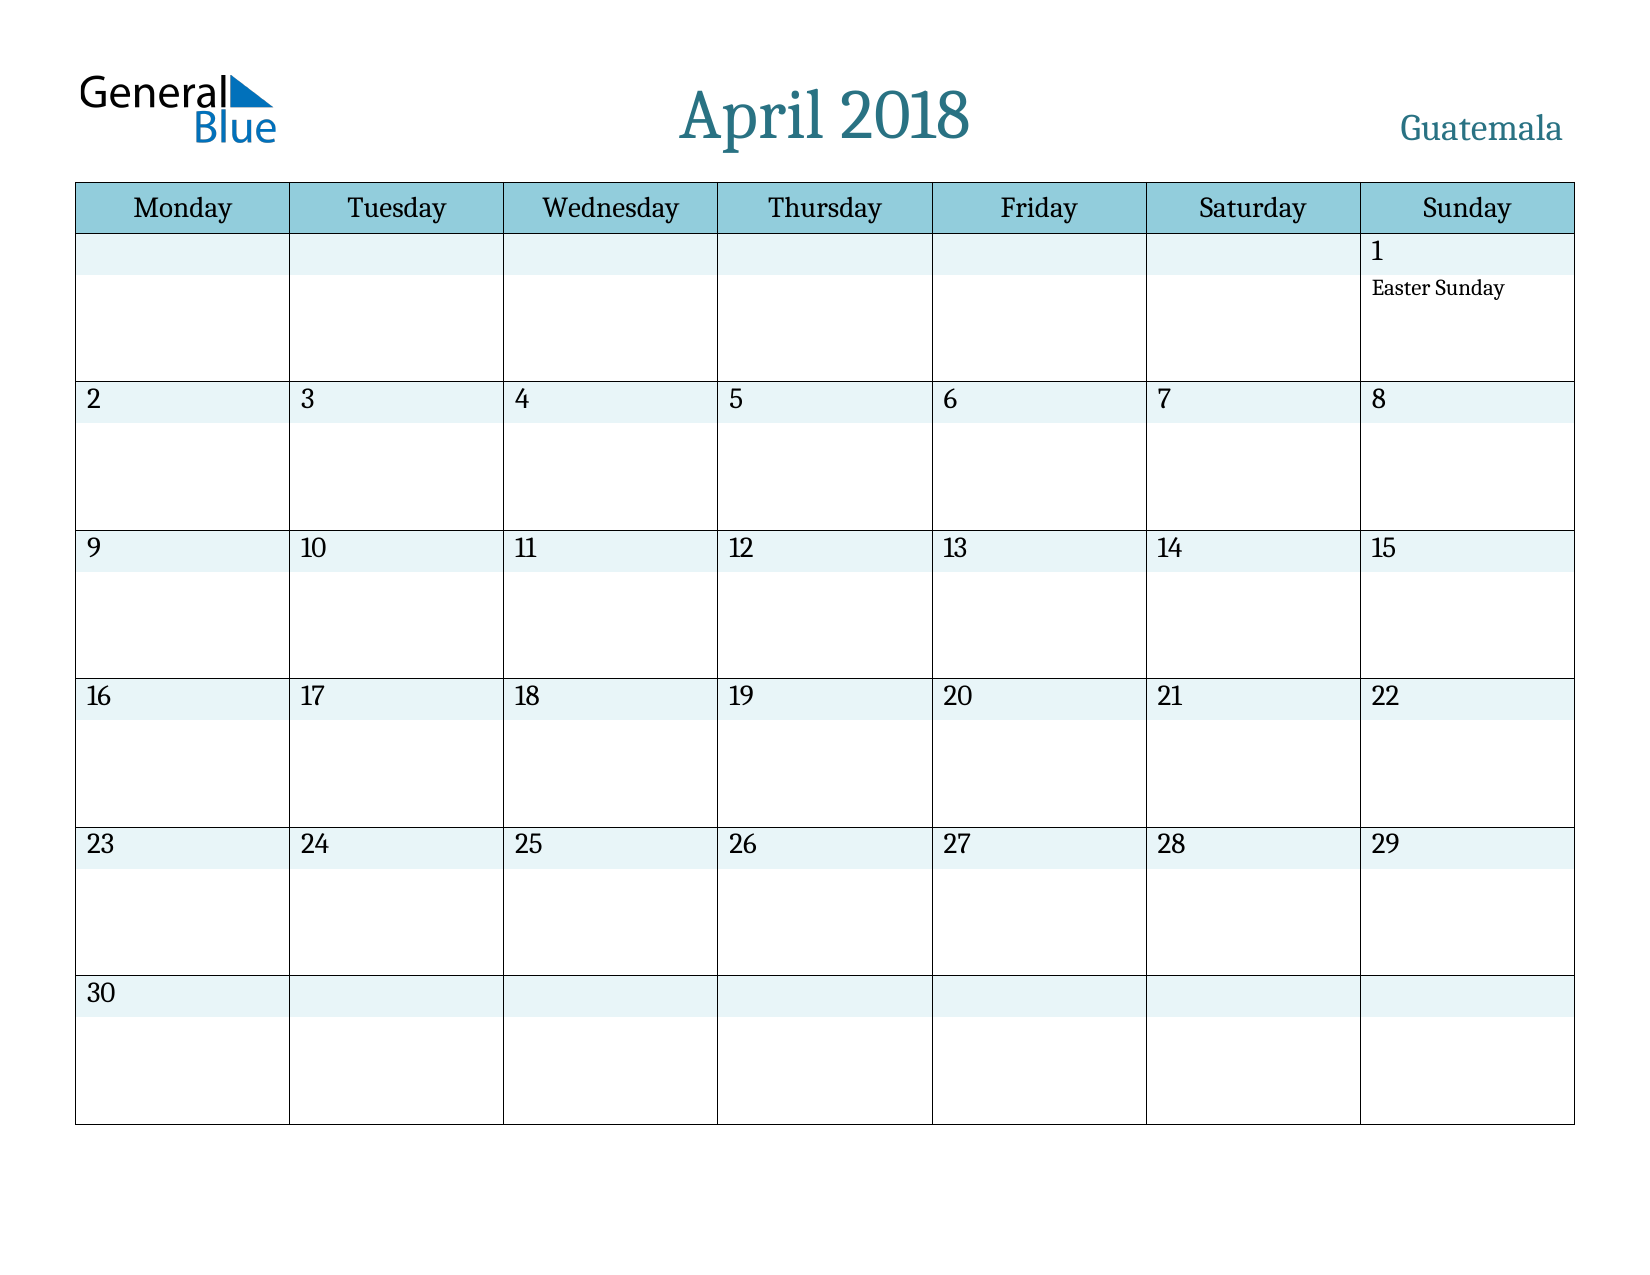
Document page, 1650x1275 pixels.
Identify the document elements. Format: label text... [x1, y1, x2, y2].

table_cell [76, 423, 289, 530]
table_cell [504, 572, 717, 678]
table_cell [718, 976, 932, 1017]
table_cell [1147, 572, 1360, 678]
table_cell 3 [290, 382, 503, 423]
table_cell 8 [1361, 382, 1574, 423]
table_cell [933, 720, 1146, 827]
table_cell 6 [933, 382, 1146, 423]
table_cell [1147, 234, 1360, 275]
table_cell [1147, 1017, 1360, 1123]
table_cell 16 [76, 679, 289, 720]
table_cell [1147, 423, 1360, 530]
table_cell [1361, 423, 1574, 530]
table_cell [1147, 275, 1360, 381]
table_cell [933, 275, 1146, 381]
table_cell [718, 1017, 932, 1123]
table_cell 13 [933, 531, 1146, 572]
table_cell 25 [504, 828, 717, 869]
table_header Guatemala [1146, 75, 1574, 182]
table_cell 21 [1147, 679, 1360, 720]
table_cell [290, 869, 503, 975]
table_cell [76, 1017, 289, 1123]
table_cell [933, 869, 1146, 975]
table_cell [1361, 869, 1574, 975]
table_cell [1361, 572, 1574, 678]
table_cell Thursday [718, 183, 932, 233]
table_cell 1 [1361, 234, 1574, 275]
table_cell [718, 869, 932, 975]
table_cell 27 [933, 828, 1146, 869]
table_cell [504, 976, 717, 1017]
table_cell Friday [933, 183, 1146, 233]
table_cell [504, 275, 717, 381]
table_cell 10 [290, 531, 503, 572]
table_cell [76, 275, 289, 381]
table_cell 23 [76, 828, 289, 869]
table_cell [504, 1017, 717, 1123]
table_cell 18 [504, 679, 717, 720]
table_cell [1361, 976, 1574, 1017]
table_cell [718, 572, 932, 678]
table_cell [504, 423, 717, 530]
table_cell [718, 720, 932, 827]
table_cell 29 [1361, 828, 1574, 869]
table_header [76, 75, 503, 182]
table_cell 19 [718, 679, 932, 720]
table_cell [290, 720, 503, 827]
table_cell Easter Sunday [1361, 275, 1574, 381]
table_cell [1361, 1017, 1574, 1123]
table_cell Tuesday [290, 183, 503, 233]
table_cell [76, 720, 289, 827]
table_cell [933, 423, 1146, 530]
table_cell [1147, 869, 1360, 975]
table_cell 26 [718, 828, 932, 869]
table_cell [504, 869, 717, 975]
table_cell [933, 572, 1146, 678]
table_cell Sunday [1361, 183, 1574, 233]
table_cell [933, 1017, 1146, 1123]
table_cell [504, 234, 717, 275]
table_cell [933, 976, 1146, 1017]
table_cell 30 [76, 976, 289, 1017]
table_cell 9 [76, 531, 289, 572]
table_cell [290, 1017, 503, 1123]
table_cell [76, 572, 289, 678]
table_cell 4 [504, 382, 717, 423]
table_cell 12 [718, 531, 932, 572]
table_cell [718, 275, 932, 381]
table_cell [1361, 720, 1574, 827]
table_cell [933, 234, 1146, 275]
table_cell 2 [76, 382, 289, 423]
table_cell 7 [1147, 382, 1360, 423]
table_cell 11 [504, 531, 717, 572]
table_cell [76, 234, 289, 275]
table_cell [718, 423, 932, 530]
table_cell 24 [290, 828, 503, 869]
picture [80, 75, 276, 143]
table_cell [290, 234, 503, 275]
table_cell [76, 869, 289, 975]
table_cell 5 [718, 382, 932, 423]
table_cell 20 [933, 679, 1146, 720]
table_cell Wednesday [504, 183, 717, 233]
table_cell [290, 572, 503, 678]
table_cell [290, 275, 503, 381]
table_cell [290, 976, 503, 1017]
table_cell [1147, 720, 1360, 827]
table_cell Monday [76, 183, 289, 233]
table_cell 14 [1147, 531, 1360, 572]
table_cell 15 [1361, 531, 1574, 572]
table_cell [504, 720, 717, 827]
table_cell [718, 234, 932, 275]
table_cell 22 [1361, 679, 1574, 720]
table_cell 28 [1147, 828, 1360, 869]
table_header April 2018 [504, 75, 1146, 182]
table_cell [290, 423, 503, 530]
table_cell 17 [290, 679, 503, 720]
table_cell Saturday [1147, 183, 1360, 233]
table_cell [1147, 976, 1360, 1017]
